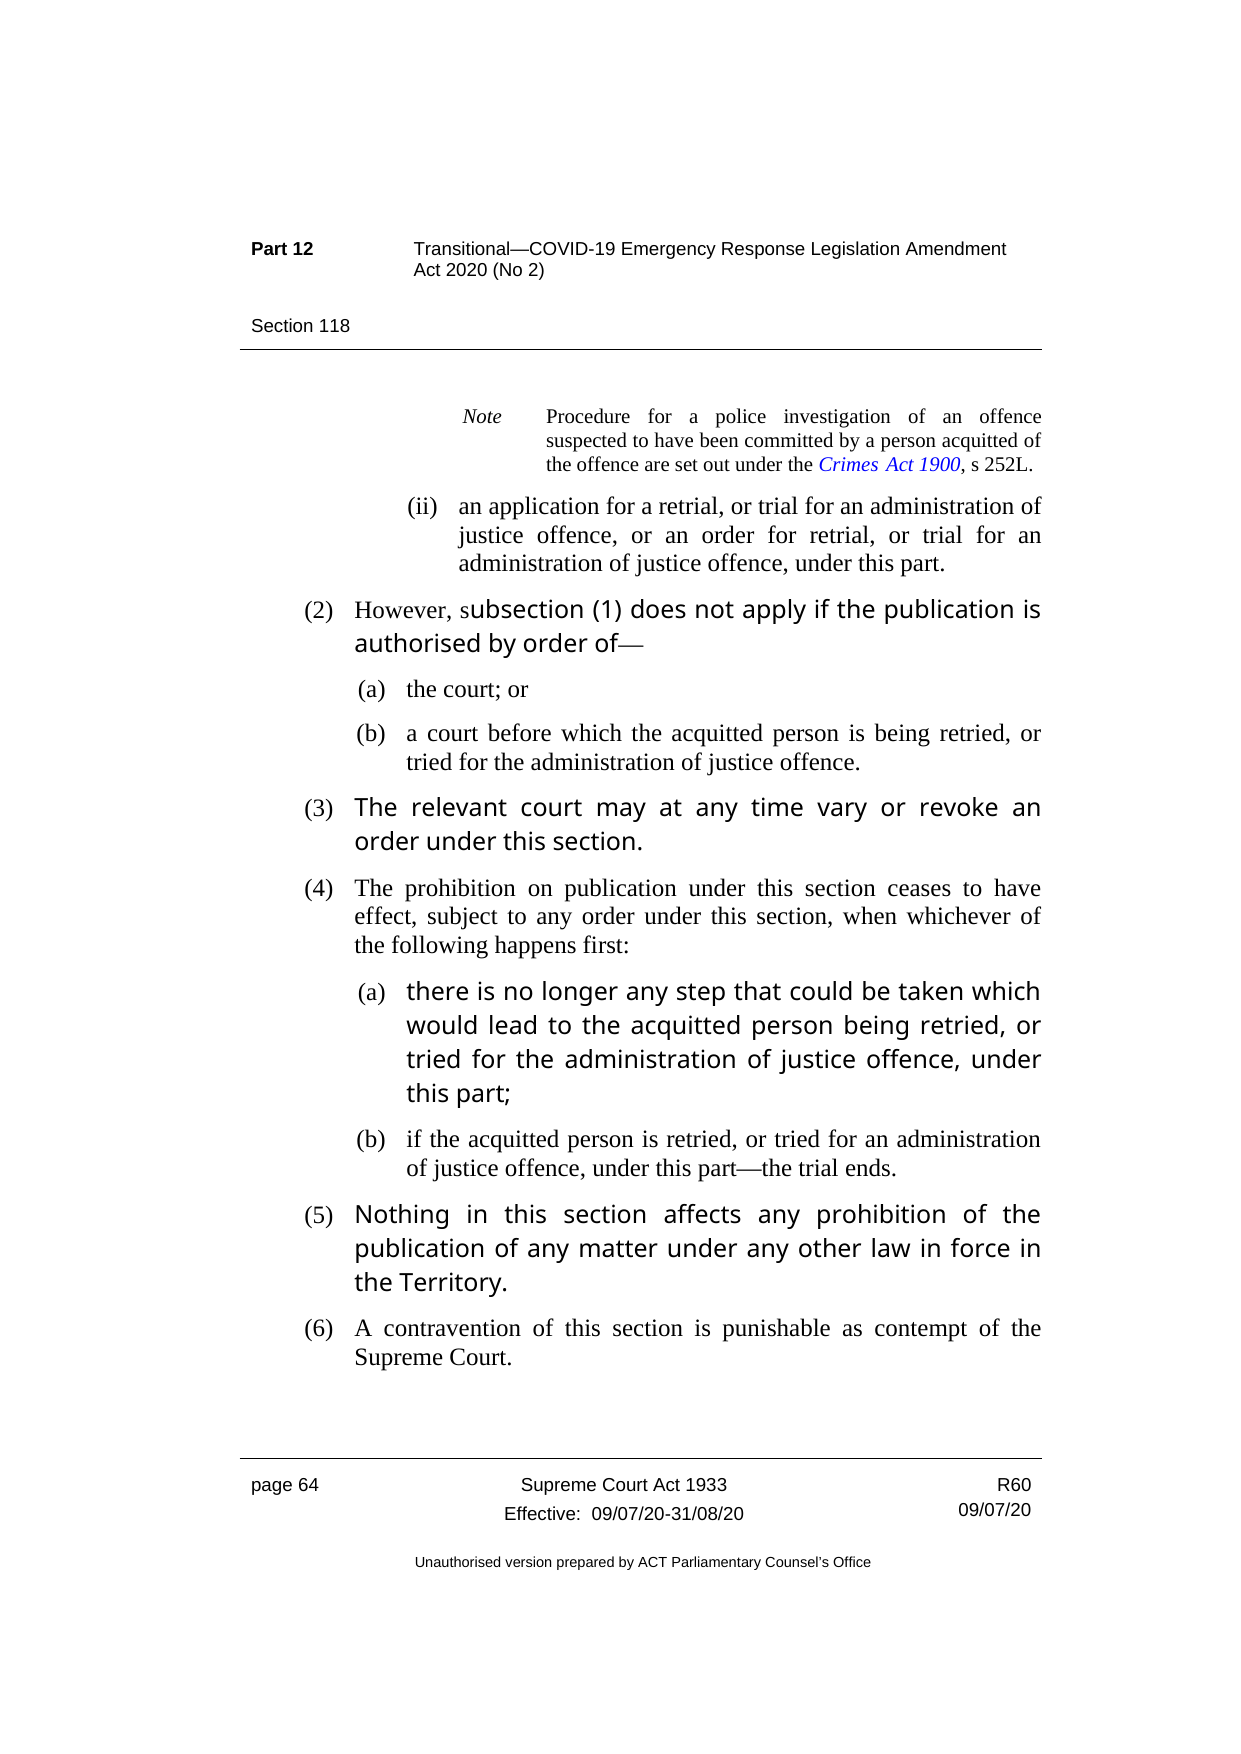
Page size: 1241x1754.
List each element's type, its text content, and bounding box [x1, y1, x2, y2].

text (b) if the acquitted person is retried, or tried for an administration of justice offence, under this part—the trial ends. [239, 1124, 1042, 1182]
text Note Procedure for a police investigation of an offence suspected to have been committed by a person acquitted of the offence are set out under the Crimes Act 1900, s 252L. [462, 404, 1042, 476]
text (a) the court; or [239, 674, 1042, 703]
text (4) The prohibition on publication under this section ceases to have effect, subject to any order under this section, when whichever of the following happens first: [239, 873, 1042, 959]
text (3) The relevant court may at any time vary or revoke an order under this section. [239, 790, 1042, 858]
text (6) A contravention of this section is punishable as contempt of the Supreme Court. [239, 1313, 1042, 1371]
text (2) However, subsection (1) does not apply if the publication is authorised by order of— [239, 592, 1042, 660]
text (5) Nothing in this section affects any prohibition of the publication of any matter under any other law in force in the Territory. [239, 1196, 1042, 1298]
text (ii) an application for a retrial, or trial for an administration of justice offence, or an order for retrial, or trial for an administration of justice offence, under this part. [239, 491, 1042, 577]
text (a) there is no longer any step that could be taken which would lead to the acquitted person being retried, or tried for the administration of justice offence, under this part; [239, 973, 1042, 1110]
text (b) a court before which the acquitted person is being retried, or tried for the administration of justice offence. [239, 718, 1042, 775]
